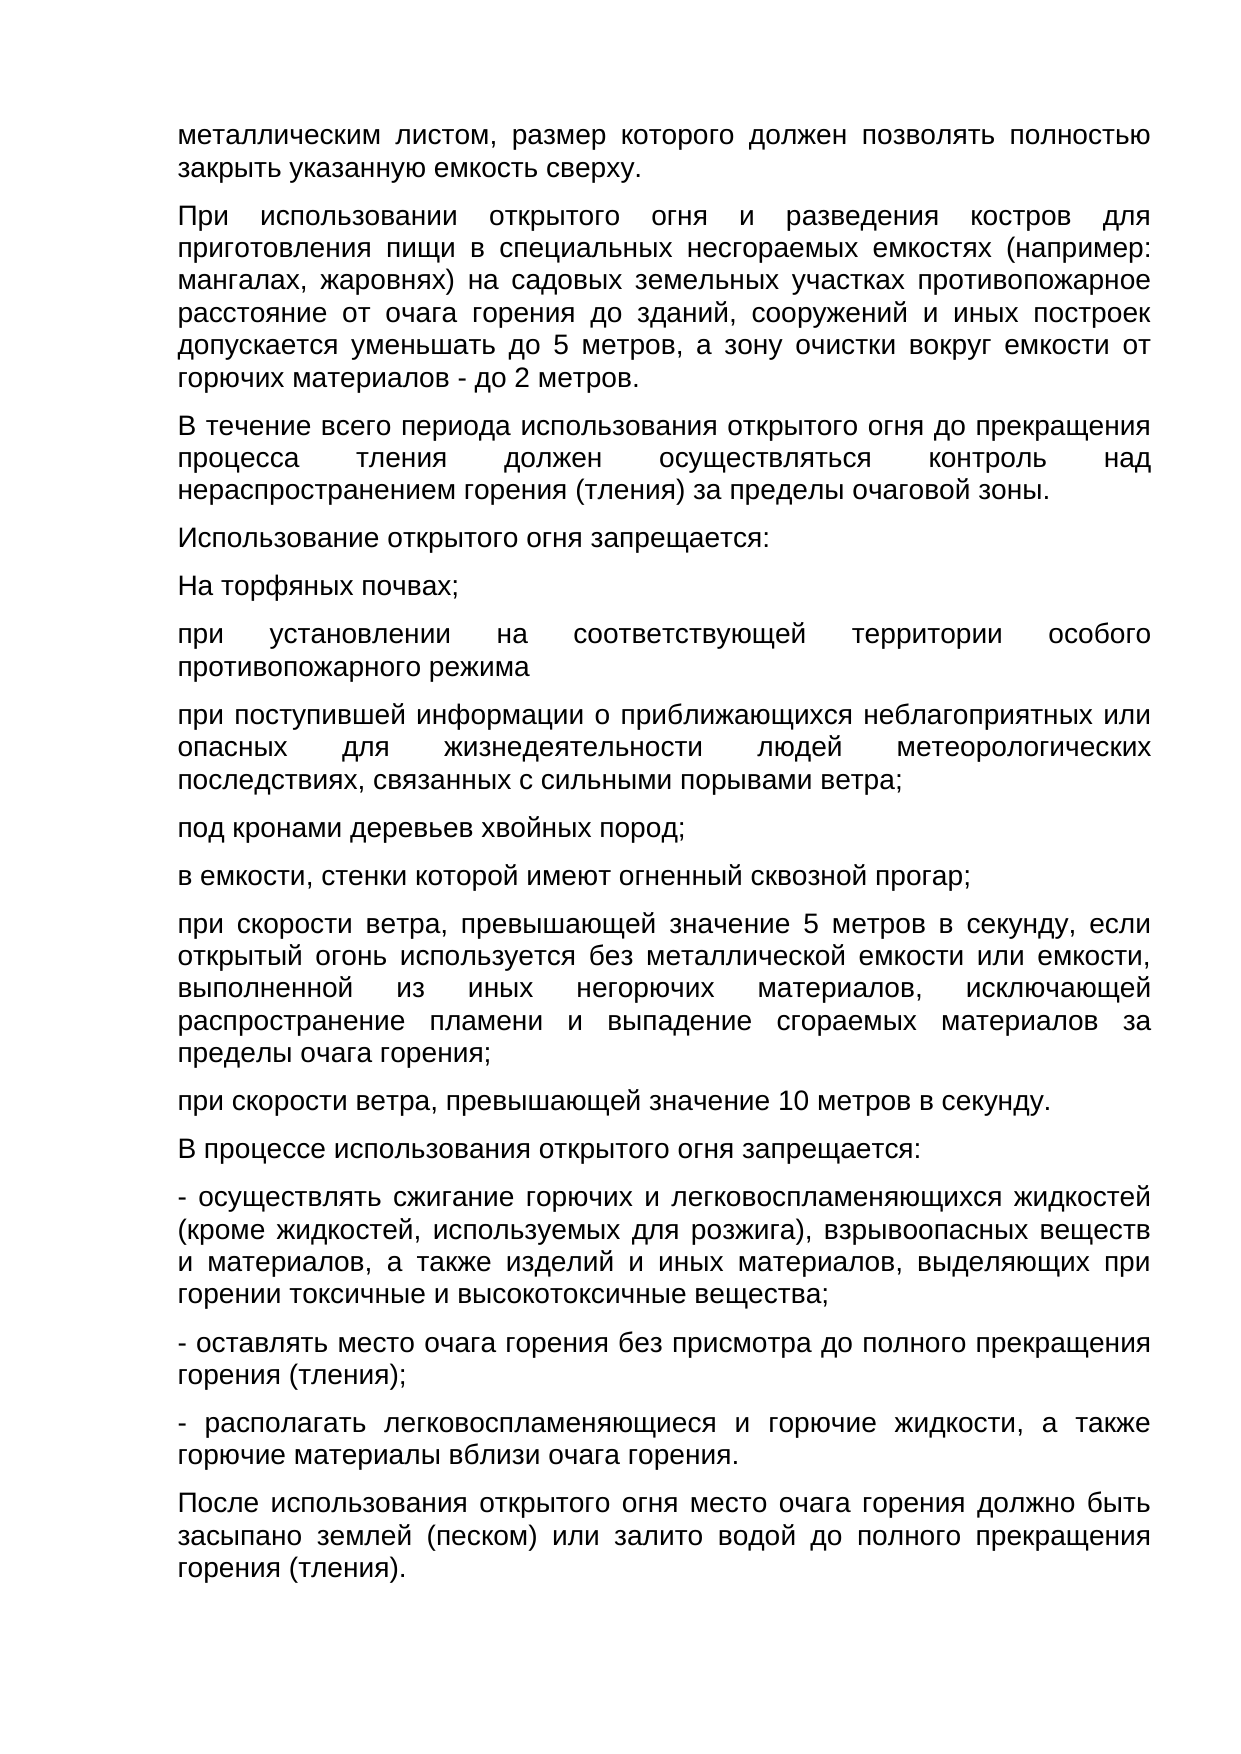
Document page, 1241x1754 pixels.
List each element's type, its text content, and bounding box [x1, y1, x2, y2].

text при скорости ветра, превышающей значение 10 метров в секунду. [177, 1084, 1152, 1117]
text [177, 118, 1152, 183]
text В процессе использования открытого огня запрещается: [177, 1132, 1152, 1165]
text - оставлять место очага горения без присмотра до полного прекращения горения (тления); [177, 1326, 1152, 1390]
text при поступившей информации о приближающихся неблагоприятных или опасных для жизнедеятельности людей метеорологических последствиях, связанных с сильными порывами ветра; [177, 698, 1152, 795]
text в емкости, стенки которой имеют огненный сквозной прогар; [177, 859, 1152, 891]
text при установлении на соответствующей территории особого противопожарного режима [177, 617, 1152, 682]
text под кронами деревьев хвойных пород; [177, 811, 1152, 843]
text После использования открытого огня место очага горения должно быть засыпано землей (песком) или залито водой до полного прекращения горения (тления). [177, 1486, 1152, 1583]
text Использование открытого огня запрещается: [177, 521, 1152, 554]
text При использовании открытого огня и разведения костров для приготовления пищи в специальных несгораемых емкостях (например: мангалах, жаровнях) на садовых земельных участках противопожарное расстояние от очага горения до зданий, сооружений и иных построек допускается уменьшать до 5 метров, а зону очистки вокруг емкости от горючих материалов - до 2 метров. [177, 198, 1152, 393]
text - располагать легковоспламеняющиеся и горючие жидкости, а также горючие материалы вблизи очага горения. [177, 1406, 1152, 1471]
text при скорости ветра, превышающей значение 5 метров в секунду, если открытый огонь используется без металлической емкости или емкости, выполненной из иных негорючих материалов, исключающей распространение пламени и выпадение сгораемых материалов за пределы очага горения; [177, 907, 1152, 1069]
text На торфяных почвах; [177, 569, 1152, 602]
text В течение всего периода использования открытого огня до прекращения процесса тления должен осуществляться контроль над нераспространением горения (тления) за пределы очаговой зоны. [177, 408, 1152, 506]
text - осуществлять сжигание горючих и легковоспламеняющихся жидкостей (кроме жидкостей, используемых для розжига), взрывоопасных веществ и материалов, а также изделий и иных материалов, выделяющих при горении токсичные и высокотоксичные вещества; [177, 1180, 1152, 1310]
